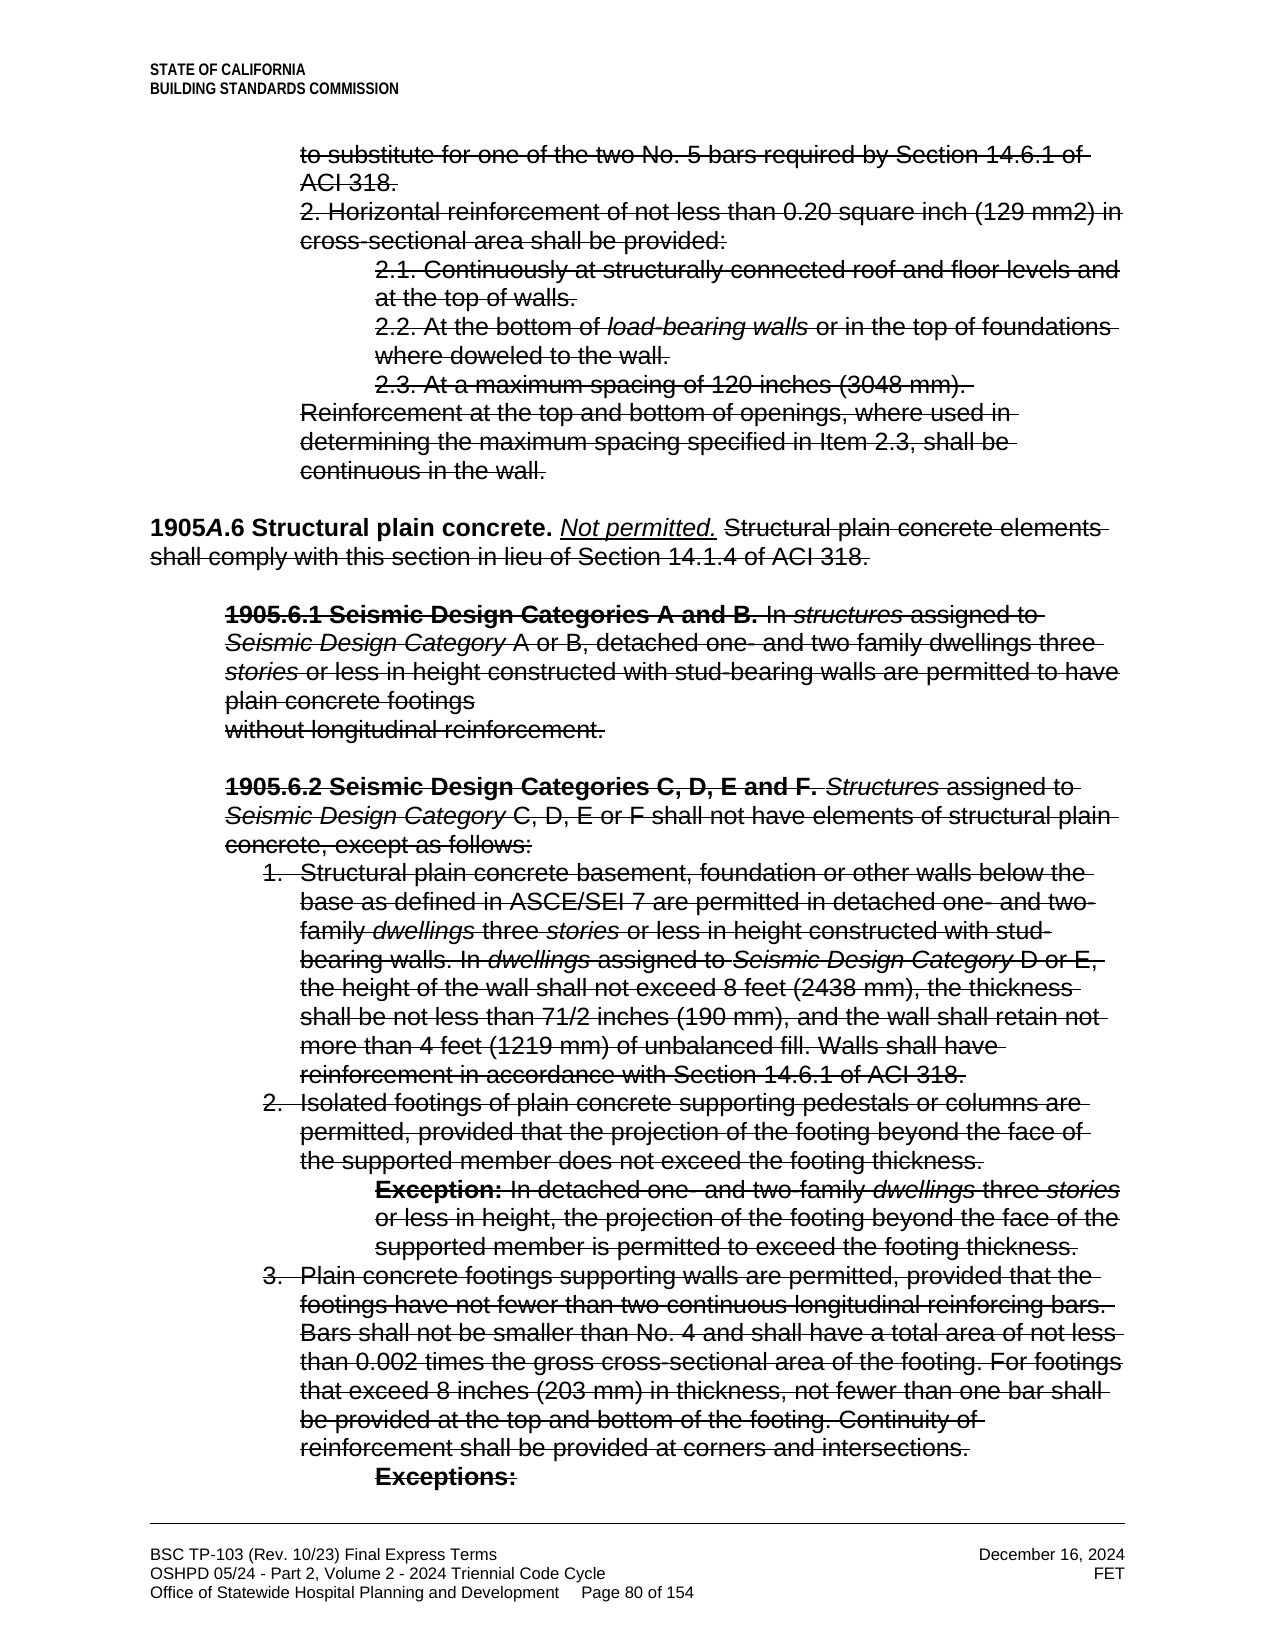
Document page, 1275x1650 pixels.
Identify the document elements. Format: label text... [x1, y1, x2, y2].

text 2.1. Continuously at structurally connected roof and floor levels and at the top of walls. [375, 254, 1125, 312]
text Reinforcement at the top and bottom of openings, where used in determining the maximum spacing specified in Item 2.3, shall be continuous in the wall. [300, 398, 1125, 484]
text 2. Horizontal reinforcement of not less than 0.20 square inch (129 mm2) in cross-sectional area shall be provided: [300, 197, 1125, 254]
text Exception: In detached one- and two-family dwellings three stories or less in height, the projection of the footing beyond the face of the supported member is permitted to exceed the footing thickness. [375, 1174, 1125, 1261]
text 1905.6.2 Seismic Design Categories C, D, E and F. Structures assigned to Seismic Design Category C, D, E or F shall not have elements of structural plain concrete, except as follows: [225, 772, 1125, 858]
list Structural plain concrete basement, foundation or other walls below the base as defined in ASCE/SEI 7 are permitted in detached one- and two-family dwellings three stories or less in height constructed with stud-bearing walls. In dwellings assigned to Seismic Design Category D or E, the height of the wall shall not exceed 8 feet (2438 mm), the thickness shall be not less than 71/2 inches (190 mm), and the wall shall retain not more than 4 feet (1219 mm) of unbalanced fill. Walls shall have reinforcement in accordance with Section 14.6.1 of ACI 318. [262, 858, 1125, 1088]
text 1905A.6 Structural plain concrete. Not permitted. Structural plain concrete elements shall comply with this section in lieu of Section 14.1.4 of ACI 318. [150, 513, 1125, 571]
text 2.2. At the bottom of load-bearing walls or in the top of foundations where doweled to the wall. [375, 312, 1125, 369]
text 2.3. At a maximum spacing of 120 inches (3048 mm). [375, 369, 1125, 398]
list Isolated footings of plain concrete supporting pedestals or columns are permitted, provided that the projection of the footing beyond the face of the supported member does not exceed the footing thickness. [262, 1088, 1125, 1174]
list Plain concrete footings supporting walls are permitted, provided that the footings have not fewer than two continuous longitudinal reinforcing bars. Bars shall not be smaller than No. 4 and shall have a total area of not less than 0.002 times the gross cross-sectional area of the footing. For footings that exceed 8 inches (203 mm) in thickness, not fewer than one bar shall be provided at the top and bottom of the footing. Continuity of reinforcement shall be provided at corners and intersections. [262, 1261, 1125, 1462]
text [300, 139, 1125, 197]
text 1905.6.1 Seismic Design Categories A and B. In structures assigned to Seismic Design Category A or B, detached one- and two family dwellings three stories or less in height constructed with stud-bearing walls are permitted to have plain concrete footings [225, 599, 1125, 714]
text Exceptions: [375, 1462, 1125, 1491]
text without longitudinal reinforcement. [225, 714, 1125, 743]
